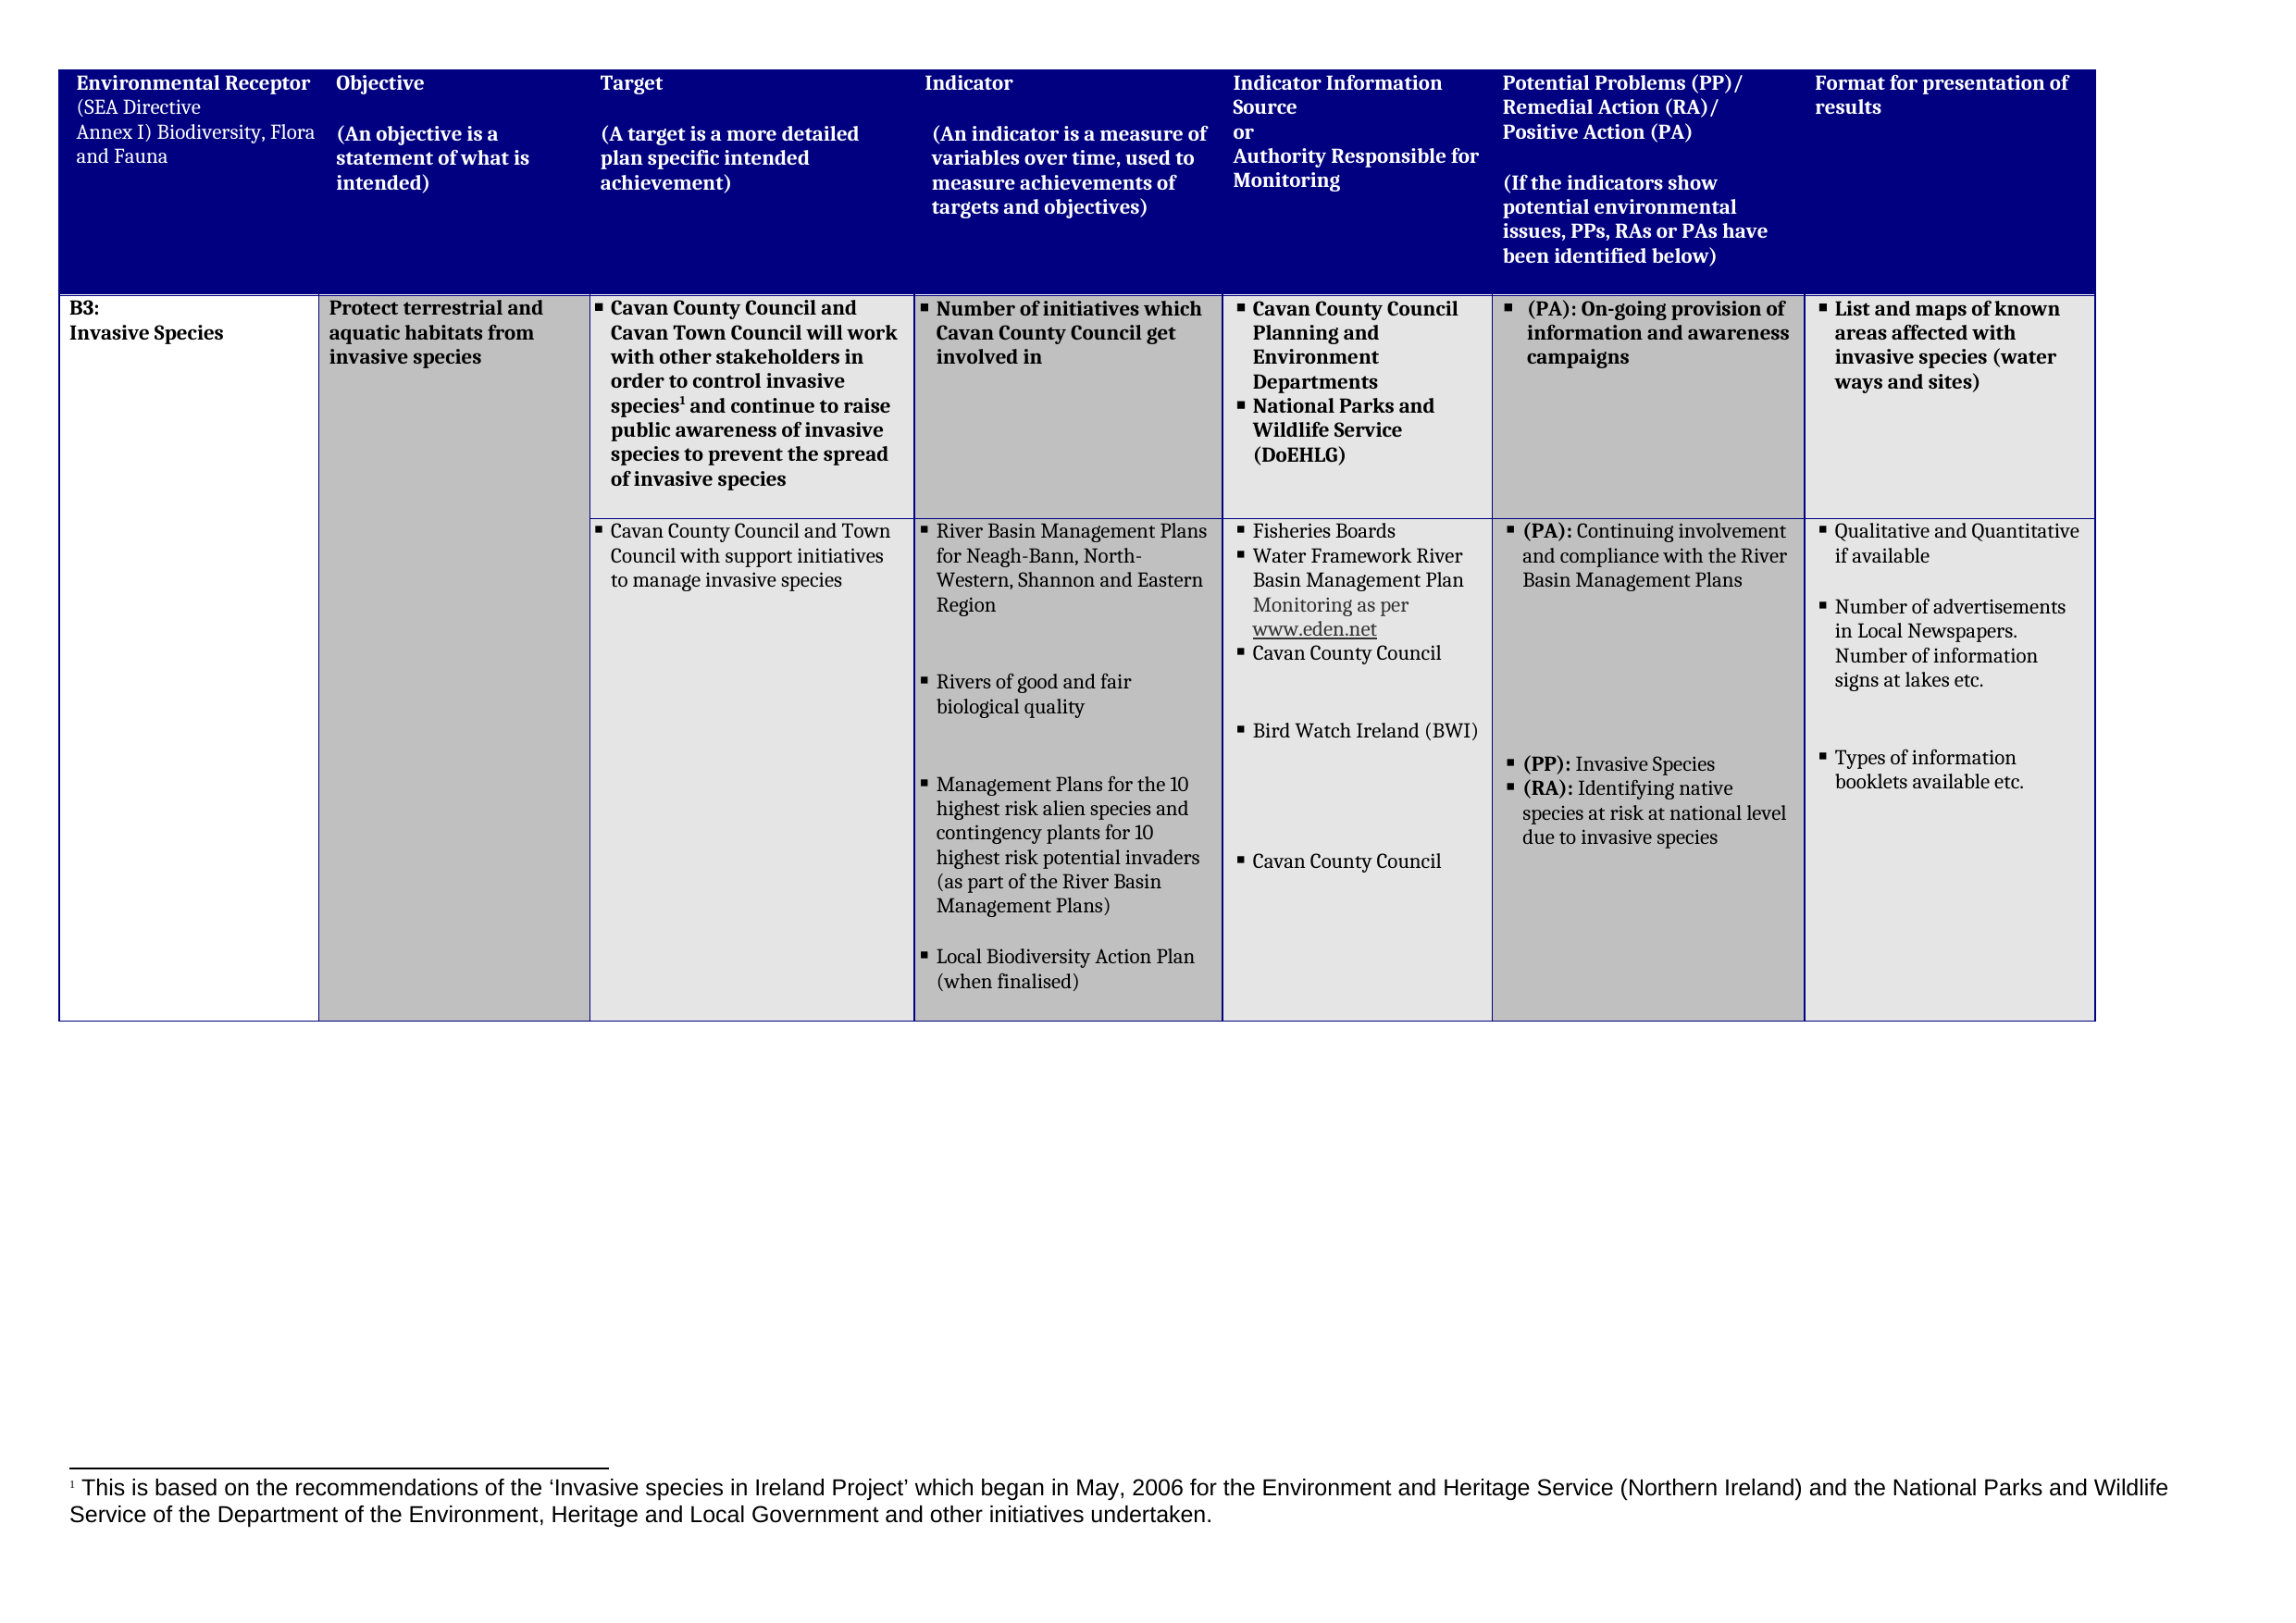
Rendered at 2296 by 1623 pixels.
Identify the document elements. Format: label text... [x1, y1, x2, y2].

table_cell List and maps of known areas affected with invasive species (water ways and sites) [1806, 296, 2094, 518]
table_cell Protect terrestrial and aquatic habitats from invasive species [319, 296, 590, 1021]
table_cell (PA): On-going provision of information and awareness campaigns [1493, 296, 1804, 518]
table_cell (PA): Continuing involvement and compliance with the River Basin Management Plans (PP): Invasive Species (RA): Identifying native species at risk at national level due to invasive species [1493, 519, 1804, 1021]
table_header Target (A target is a more detailed plan specific intended achievement) [590, 71, 913, 294]
table_cell Number of initiatives which Cavan County Council get involved in [915, 296, 1222, 518]
table_cell River Basin Management Plans for Neagh-Bann, North-Western, Shannon and Eastern Region Rivers of good and fair biological quality Management Plans for the 10 highest risk alien species and contingency plants for 10 highest risk potential invaders (as part of the River Basin Management Plans) Local Biodiversity Action Plan (when finalised) [915, 519, 1222, 1021]
table_cell Cavan County Council Planning and Environment Departments National Parks and Wildlife Service (DoEHLG) [1223, 296, 1492, 518]
table_header Objective (An objective is a statement of what is intended) [319, 71, 590, 294]
table_cell Qualitative and Quantitative if available Number of advertisements in Local Newspapers. Number of information signs at lakes etc. Types of information booklets available etc. [1806, 519, 2094, 1021]
table_header Indicator Information Source or Authority Responsible for Monitoring [1223, 71, 1492, 294]
table_cell Cavan County Council and Cavan Town Council will work with other stakeholders in order to control invasive species and continue to raise public awareness of invasive species to prevent the spread of invasive species [590, 296, 913, 518]
table_header Indicator (An indicator is a measure of variables over time, used to measure achievements of targets and objectives) [915, 71, 1222, 294]
table_header Environmental Receptor (SEA Directive Annex I) Biodiversity, Flora and Fauna [60, 71, 318, 294]
table_header Format for presentation of results [1806, 71, 2094, 294]
table_cell Fisheries Boards Water Framework River Basin Management Plan Monitoring as per www.eden.net Cavan County Council Bird Watch Ireland (BWI) Cavan County Council [1223, 519, 1492, 1021]
table_cell B3: Invasive Species [60, 296, 318, 1021]
table_header Potential Problems (PP)/ Remedial Action (RA)/ Positive Action (PA) (If the indicators show potential environmental issues, PPs, RAs or PAs have been identified below) [1493, 71, 1804, 294]
table_cell Cavan County Council and Town Council with support initiatives to manage invasive species [590, 519, 913, 1021]
